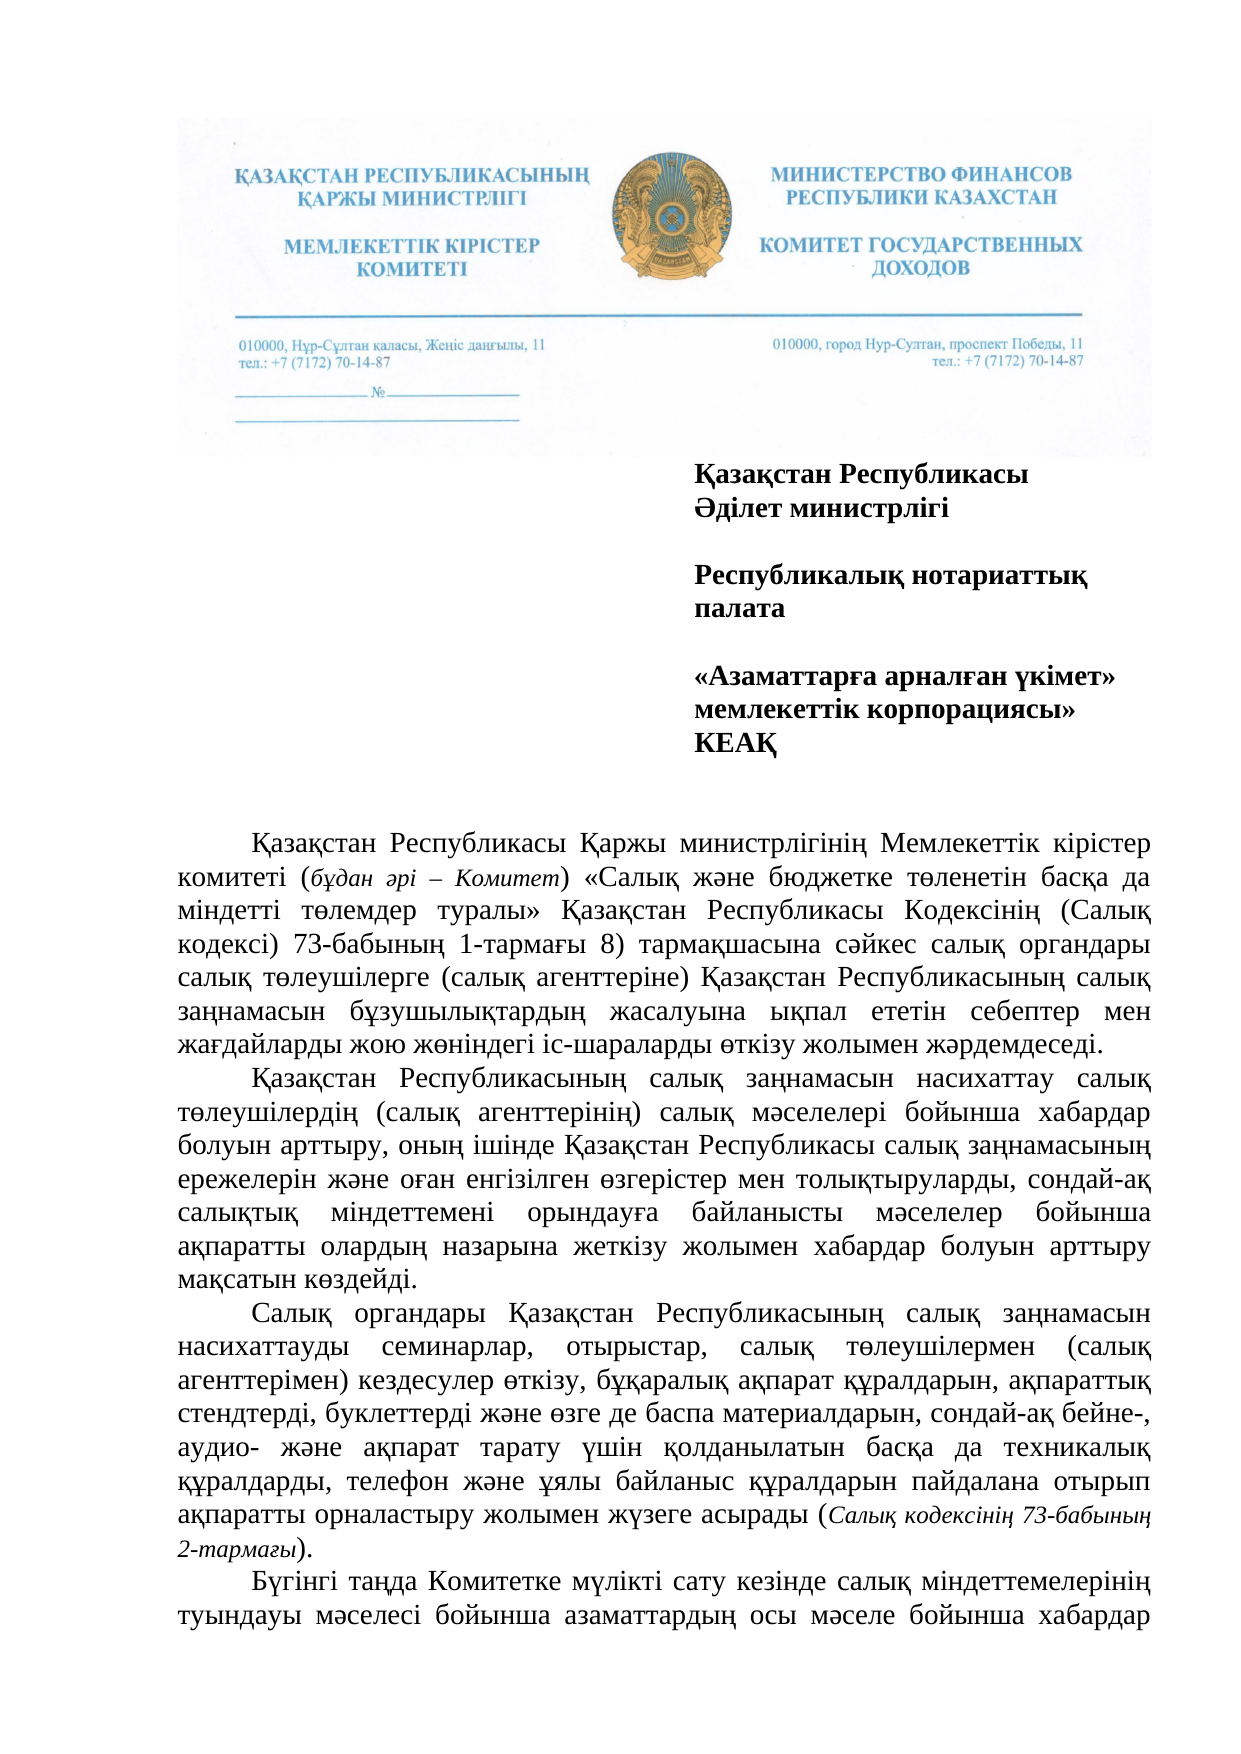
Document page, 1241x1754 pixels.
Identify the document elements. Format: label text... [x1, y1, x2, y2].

text Қазақстан Республикасы [694, 457, 1152, 490]
text Әділет министрлігі [694, 490, 1152, 523]
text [177, 1563, 1152, 1630]
picture [177, 118, 1152, 457]
text Салық органдары Қазақстан Республикасының салық заңнамасын насихаттауды семинарлар, отырыстар, салық төлеушілермен (салық агенттерімен) кездесулер өткізу, бұқаралық ақпарат құралдарын, ақпараттық стендтерді, буклеттерді және өзге де баспа материалдарын, сондай-ақ бейне-, аудио- және ақпарат тарату үшін қолданылатын басқа да техникалық құралдарды, телефон және ұялы байланыс құралдарын пайдалана отырып ақпаратты орналастыру жолымен жүзеге асырады (Салық кодексінің 73-бабының 2-тармағы). [177, 1295, 1152, 1563]
text «Азаматтарға арналған үкімет» мемлекеттік корпорациясы» КЕАҚ [693, 658, 1152, 758]
text Қазақстан Республикасының салық заңнамасын насихаттау салық төлеушілердің (салық агенттерінің) салық мәселелері бойынша хабардар болуын арттыру, оның ішінде Қазақстан Республикасы салық заңнамасының ережелерін және оған енгізілген өзгерістер мен толықтыруларды, сондай-ақ салықтық міндеттемені орындауға байланысты мәселелер бойынша ақпаратты олардың назарына жеткізу жолымен хабардар болуын арттыру мақсатын көздейді. [177, 1060, 1152, 1295]
text Қазақстан Республикасы Қаржы министрлігінің Мемлекеттік кірістер комитеті (бұдан әрі – Комитет) «Салық және бюджетке төленетін басқа да міндетті төлемдер туралы» Қазақстан Республикасы Кодексінің (Салық кодексі) 73-бабының 1-тармағы 8) тармақшасына сәйкес салық органдары салық төлеушілерге (салық агенттеріне) Қазақстан Республикасының салық заңнамасын бұзушылықтардың жасалуына ықпал ететін себептер мен жағдайларды жою жөніндегі іс-шараларды өткізу жолымен жәрдемдеседі. [177, 825, 1152, 1060]
text Республикалық нотариаттық палата [694, 557, 1152, 624]
